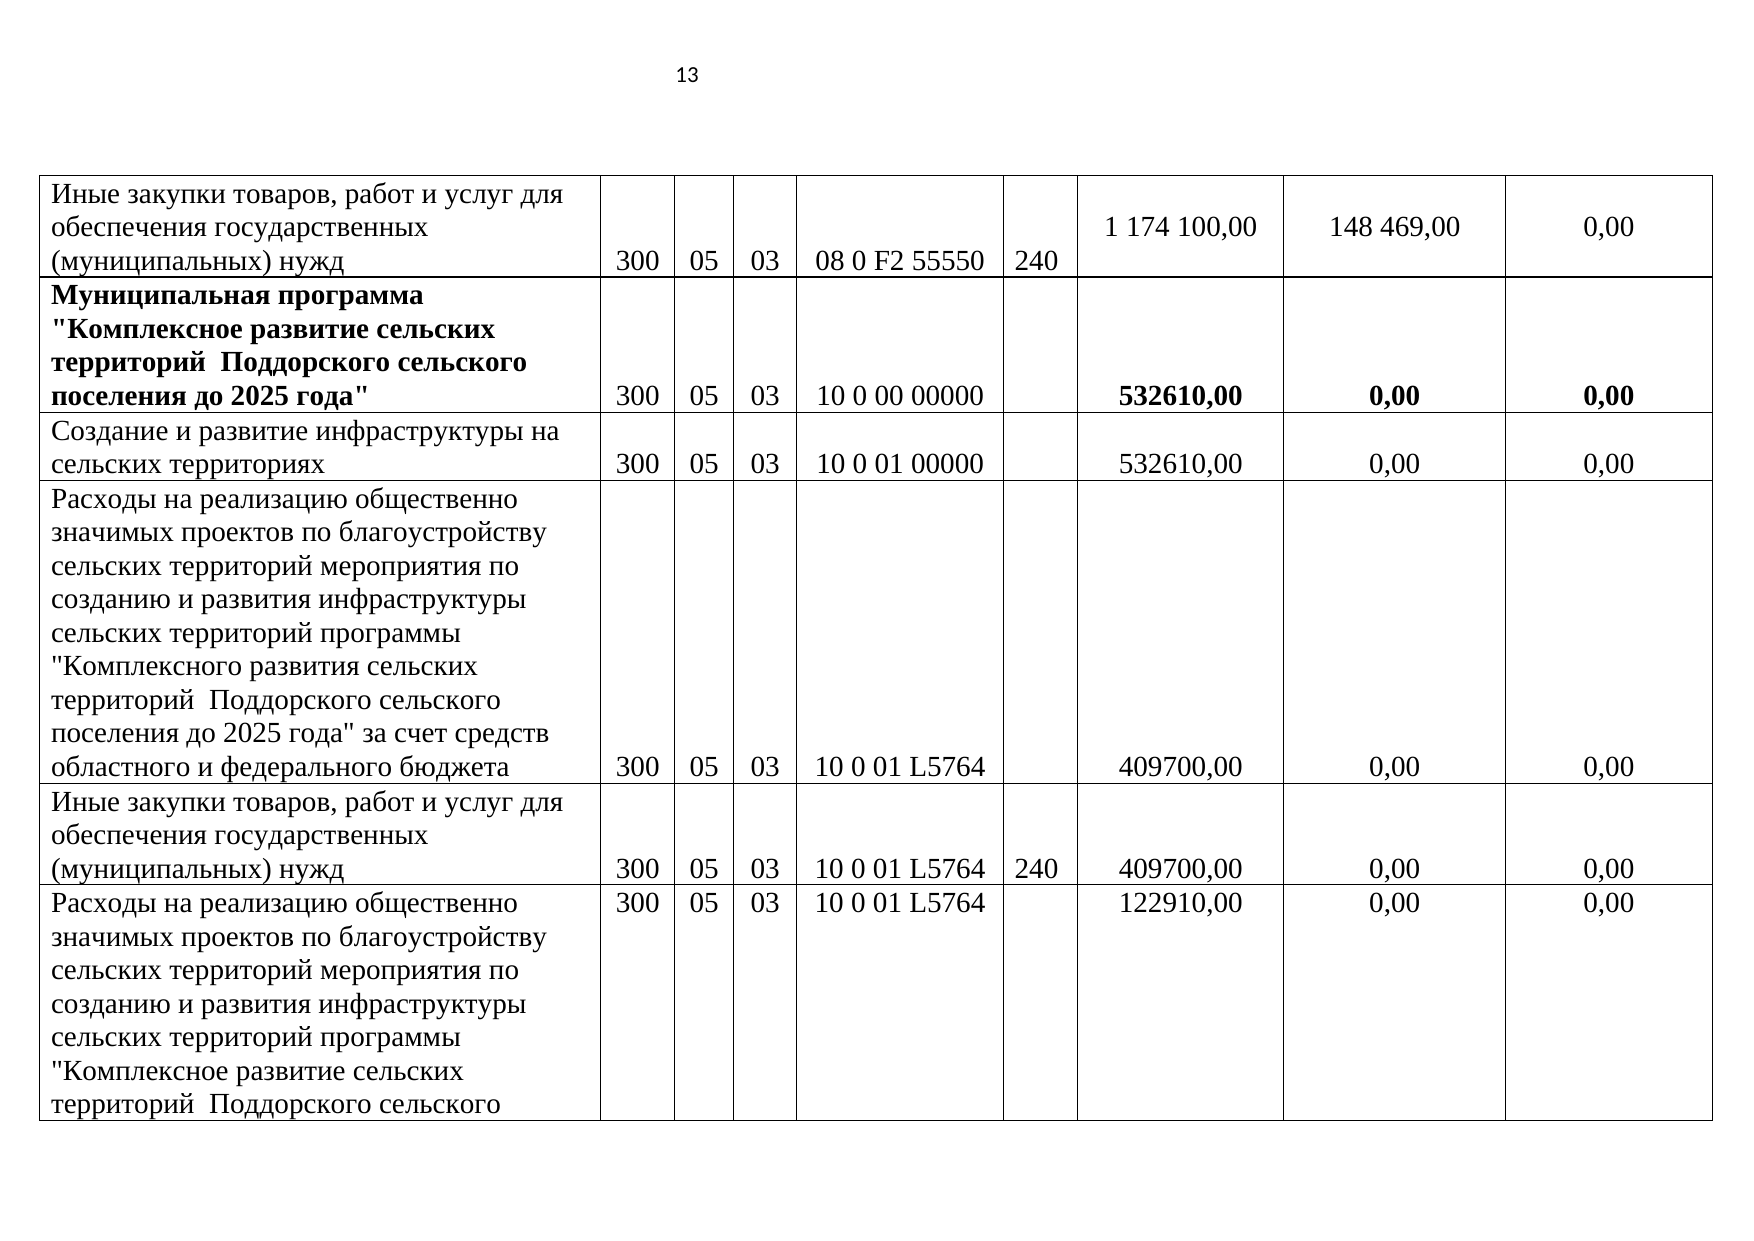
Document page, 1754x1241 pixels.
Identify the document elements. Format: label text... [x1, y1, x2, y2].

table_cell 0,00 [1506, 885, 1712, 1120]
table_cell 532610,00 [1078, 278, 1283, 412]
table_cell [1004, 413, 1077, 480]
table_cell 300 [601, 885, 674, 1120]
table_cell Расходы на реализацию общественно значимых проектов по благоустройству сельских территорий мероприятия по созданию и развития инфраструктуры сельских территорий программы "Комплексного развития сельских территорий Поддорского сельского поселения до 2025 года" за счет средств областного и федерального бюджета [40, 481, 600, 783]
table_cell [1004, 278, 1077, 412]
table_cell 0,00 [1284, 784, 1505, 884]
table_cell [40, 885, 600, 1120]
table_cell 240 [1004, 176, 1077, 276]
table_cell 300 [601, 481, 674, 783]
table_cell 300 [601, 784, 674, 884]
table_cell 10 0 01 L5764 [797, 885, 1003, 1120]
table_cell 05 [675, 278, 733, 412]
table_cell 05 [675, 413, 733, 480]
table_cell 0,00 [1284, 278, 1505, 412]
table_cell Создание и развитие инфраструктуры на сельских территориях [40, 413, 600, 480]
table_cell [1004, 481, 1077, 783]
table_cell 409700,00 [1078, 784, 1283, 884]
table_cell 10 0 01 L5764 [797, 784, 1003, 884]
table_cell 1 174 100,00 [1078, 176, 1283, 276]
table_cell 0,00 [1506, 413, 1712, 480]
table_cell 10 0 01 L5764 [797, 481, 1003, 783]
table_cell 0,00 [1284, 885, 1505, 1120]
table_cell 409700,00 [1078, 481, 1283, 783]
table_cell 03 [734, 413, 796, 480]
table_cell 08 0 F2 55550 [797, 176, 1003, 276]
table_cell 05 [675, 481, 733, 783]
table_cell 05 [675, 176, 733, 276]
table_cell 03 [734, 278, 796, 412]
table_cell 03 [734, 176, 796, 276]
table_cell 05 [675, 784, 733, 884]
table_cell 03 [734, 784, 796, 884]
table_cell 03 [734, 885, 796, 1120]
table_cell Иные закупки товаров, работ и услуг для обеспечения государственных (муниципальных) нужд [40, 784, 600, 884]
table_cell 10 0 01 00000 [797, 413, 1003, 480]
table_cell 0,00 [1284, 481, 1505, 783]
table_cell 122910,00 [1078, 885, 1283, 1120]
table_cell 148 469,00 [1284, 176, 1505, 276]
table_cell 0,00 [1506, 481, 1712, 783]
table_cell 0,00 [1506, 176, 1712, 276]
table_cell 10 0 00 00000 [797, 278, 1003, 412]
table_cell 300 [601, 413, 674, 480]
table_cell 0,00 [1284, 413, 1505, 480]
table_cell 532610,00 [1078, 413, 1283, 480]
table_cell 240 [1004, 784, 1077, 884]
table_cell 300 [601, 278, 674, 412]
table_cell 03 [734, 481, 796, 783]
table_cell 05 [675, 885, 733, 1120]
table_cell 0,00 [1506, 278, 1712, 412]
table_cell [1004, 885, 1077, 1120]
table_cell Иные закупки товаров, работ и услуг для обеспечения государственных (муниципальных) нужд [40, 176, 600, 276]
table_cell 0,00 [1506, 784, 1712, 884]
table_cell Муниципальная программа "Комплексное развитие сельских территорий Поддорского сельского поселения до 2025 года" [40, 278, 600, 412]
table_cell 300 [601, 176, 674, 276]
